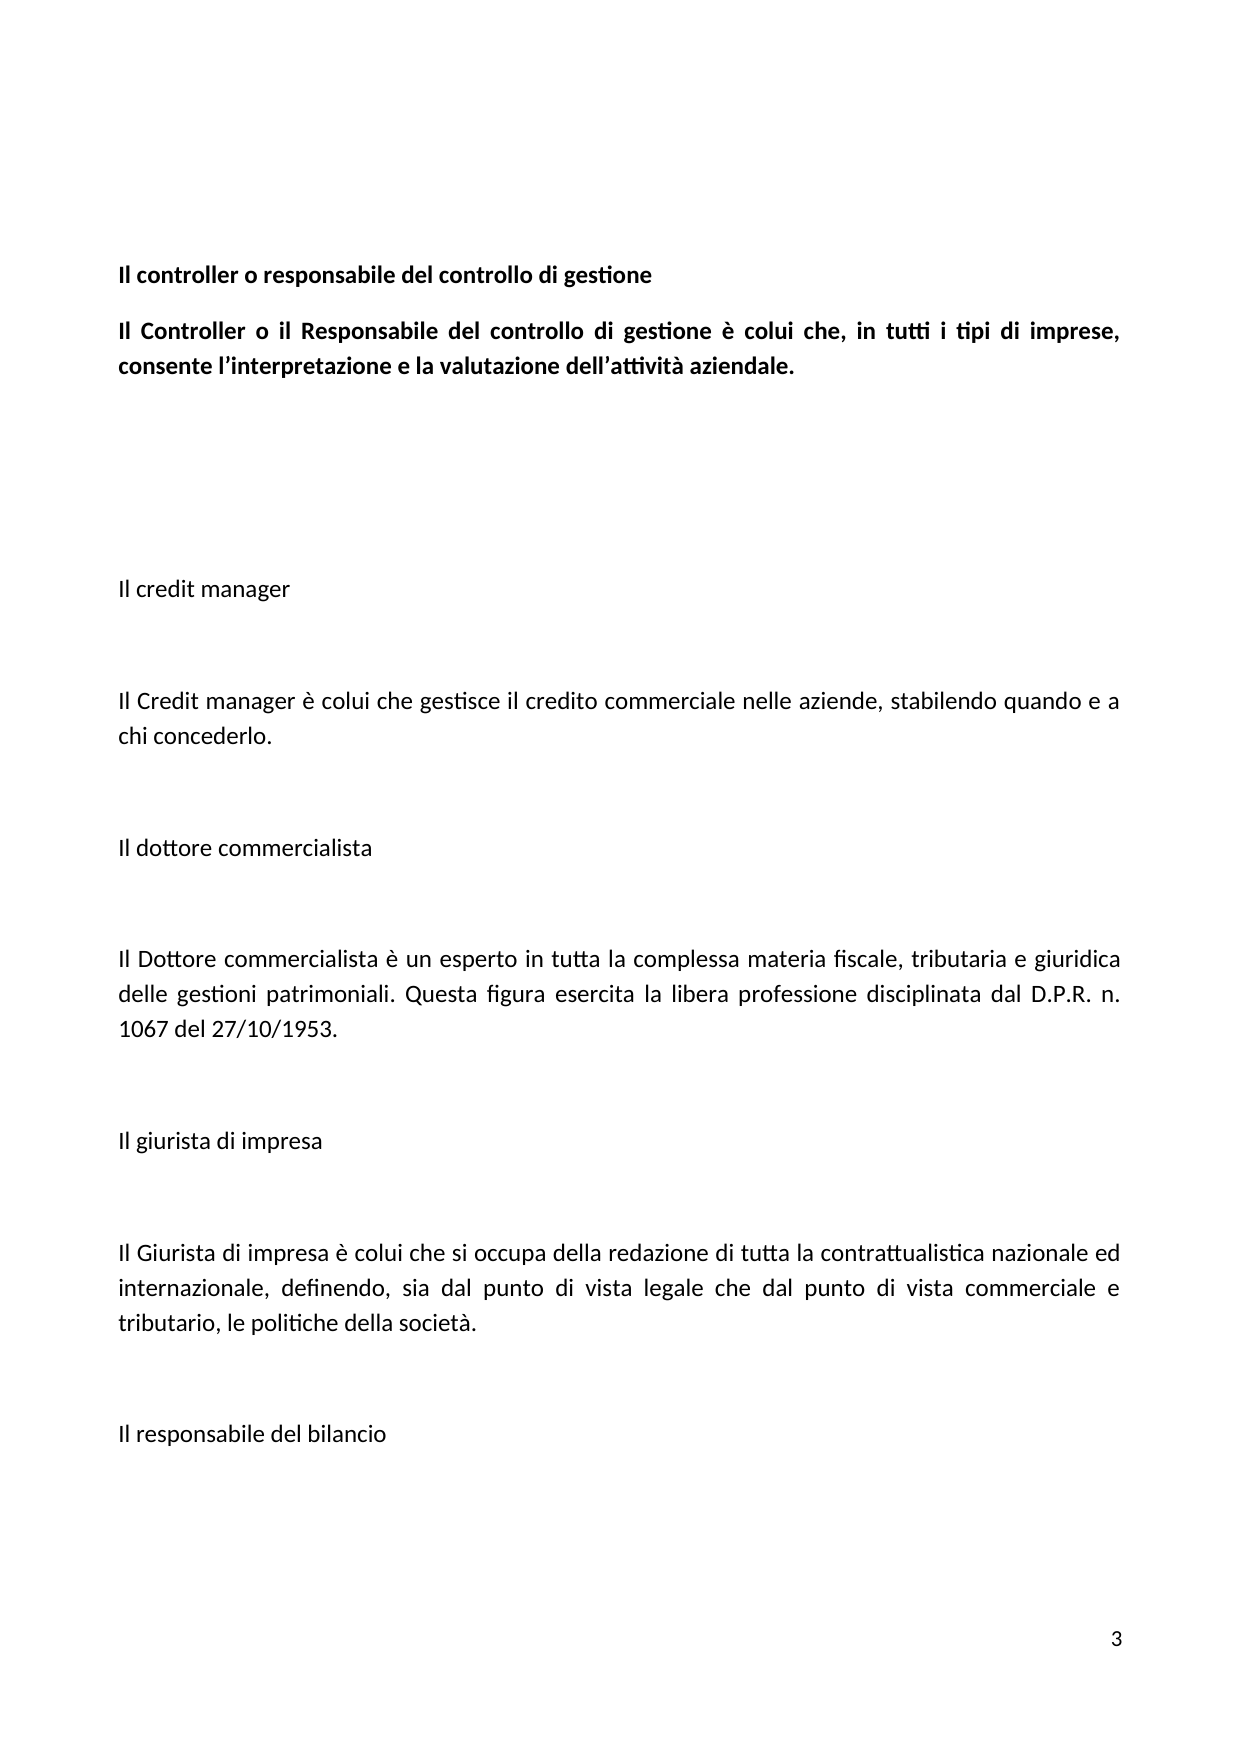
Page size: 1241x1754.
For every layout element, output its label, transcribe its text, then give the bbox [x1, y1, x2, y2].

text Il responsabile del bilancio [118, 1418, 1122, 1449]
text Il Controller o il Responsabile del controllo di gestione è colui che, in tutti i tipi di imprese, consente l’interpretazione e la valutazione dell’attività aziendale. [118, 315, 1122, 381]
text Il Credit manager è colui che gestisce il credito commerciale nelle aziende, stabilendo quando e a chi concederlo. [118, 685, 1122, 751]
text Il Dottore commercialista è un esperto in tutta la complessa materia fiscale, tributaria e giuridica delle gestioni patrimoniali. Questa figura esercita la libera professione disciplinata dal D.P.R. n. 1067 del 27/10/1953. [118, 943, 1122, 1044]
text Il giurista di impresa [118, 1125, 1122, 1156]
text Il dottore commercialista [118, 832, 1122, 862]
text Il Giurista di impresa è colui che si occupa della redazione di tutta la contrattualistica nazionale ed internazionale, definendo, sia dal punto di vista legale che dal punto di vista commerciale e tributario, le politiche della società. [118, 1237, 1122, 1337]
text Il controller o responsabile del controllo di gestione [118, 259, 1122, 290]
text Il credit manager [118, 573, 1122, 604]
